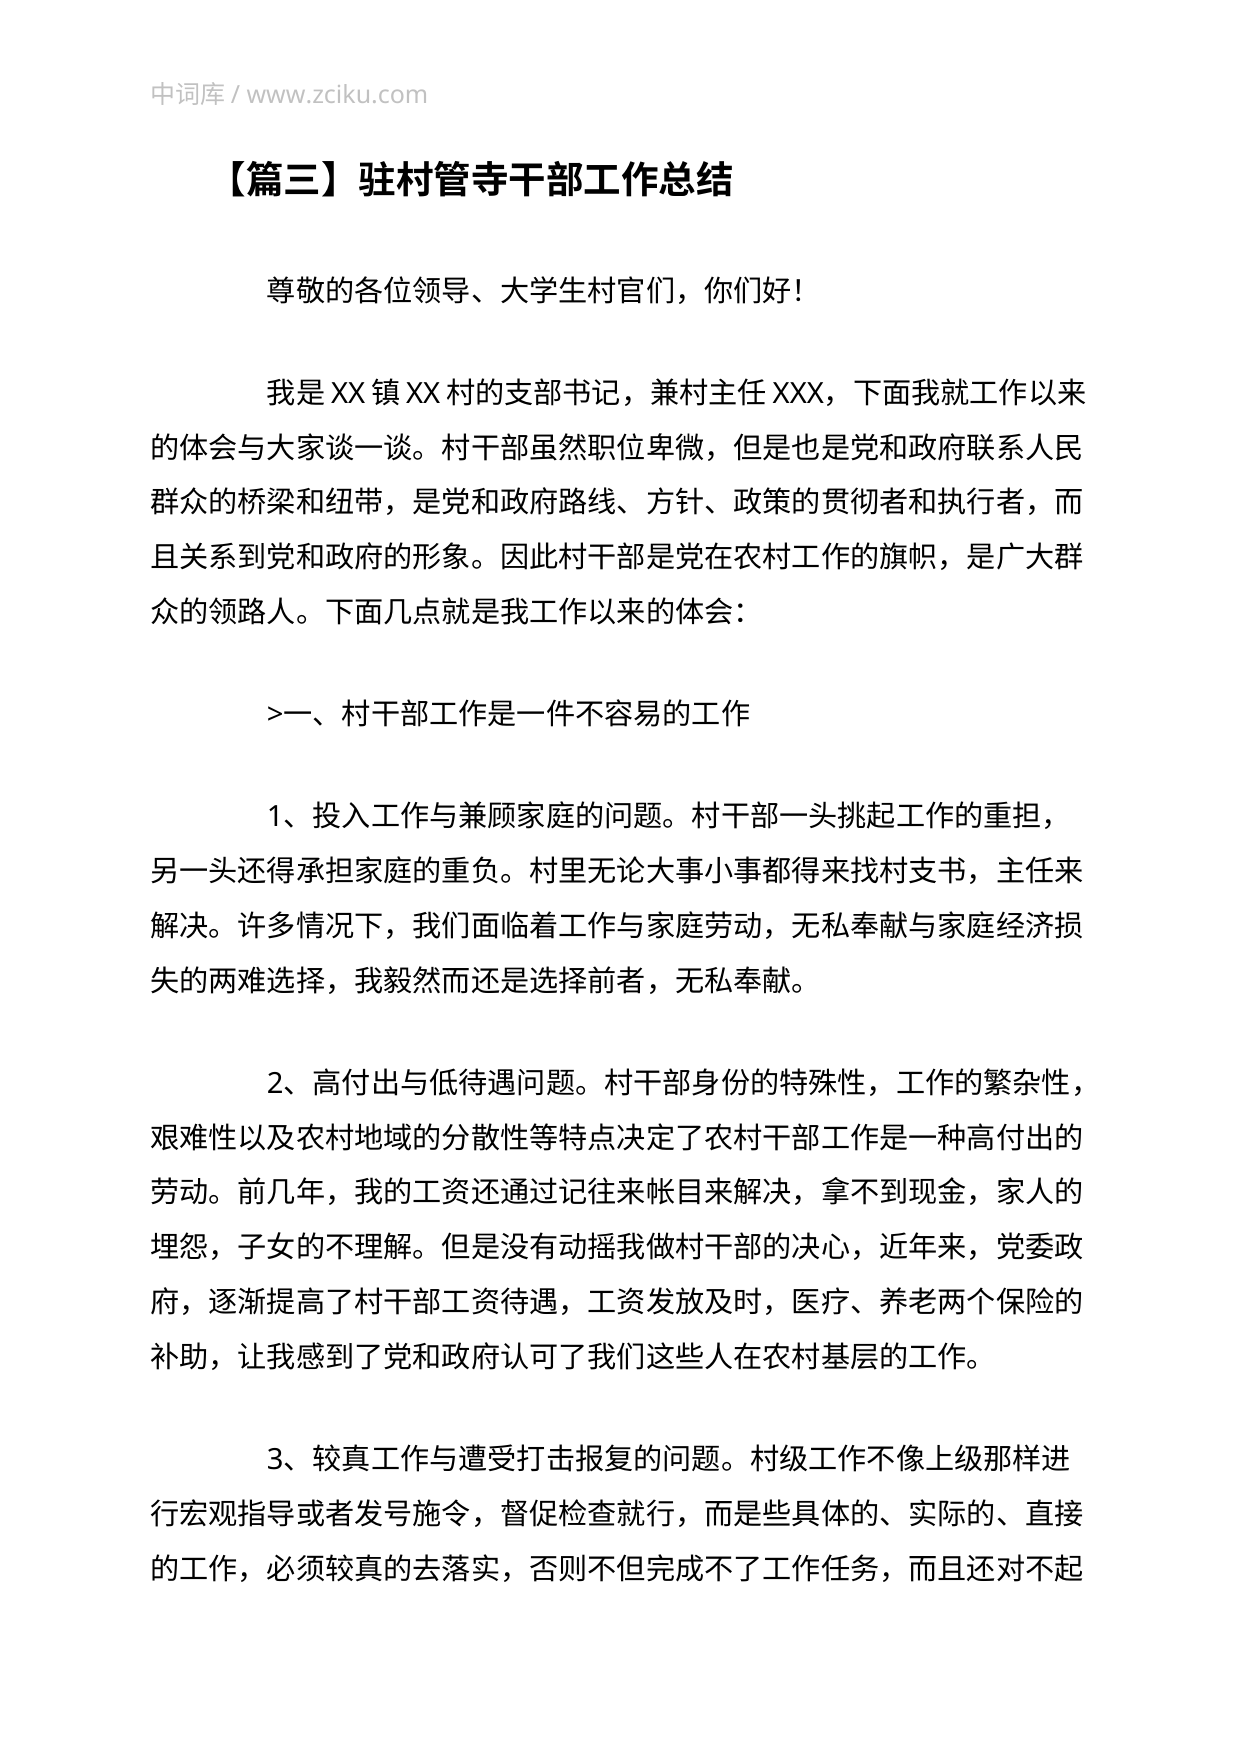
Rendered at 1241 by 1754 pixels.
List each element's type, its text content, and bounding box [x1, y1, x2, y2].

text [150, 1436, 1090, 1588]
text 1、投入工作与兼顾家庭的问题。村干部一头挑起工作的重担，另一头还得承担家庭的重负。村里无论大事小事都得来找村支书，主任来解决。许多情况下，我们面临着工作与家庭劳动，无私奉献与家庭经济损失的两难选择，我毅然而还是选择前者，无私奉献。 [150, 793, 1090, 1000]
text 我是XX镇XX村的支部书记，兼村主任XXX，下面我就工作以来的体会与大家谈一谈。村干部虽然职位卑微，但是也是党和政府联系人民群众的桥梁和纽带，是党和政府路线、方针、政策的贯彻者和执行者，而且关系到党和政府的形象。因此村干部是党在农村工作的旗帜，是广大群众的领路人。下面几点就是我工作以来的体会： [150, 369, 1090, 631]
text 2、高付出与低待遇问题。村干部身份的特殊性，工作的繁杂性，艰难性以及农村地域的分散性等特点决定了农村干部工作是一种高付出的劳动。前几年，我的工资还通过记往来帐目来解决，拿不到现金，家人的埋怨，子女的不理解。但是没有动摇我做村干部的决心，近年来，党委政府，逐渐提高了村干部工资待遇，工资发放及时，医疗、养老两个保险的补助，让我感到了党和政府认可了我们这些人在农村基层的工作。 [150, 1059, 1090, 1376]
text 【篇三】驻村管寺干部工作总结 [150, 150, 1090, 204]
text >一、村干部工作是一件不容易的工作 [150, 691, 1090, 733]
text 尊敬的各位领导、大学生村官们，你们好！ [150, 267, 1090, 310]
